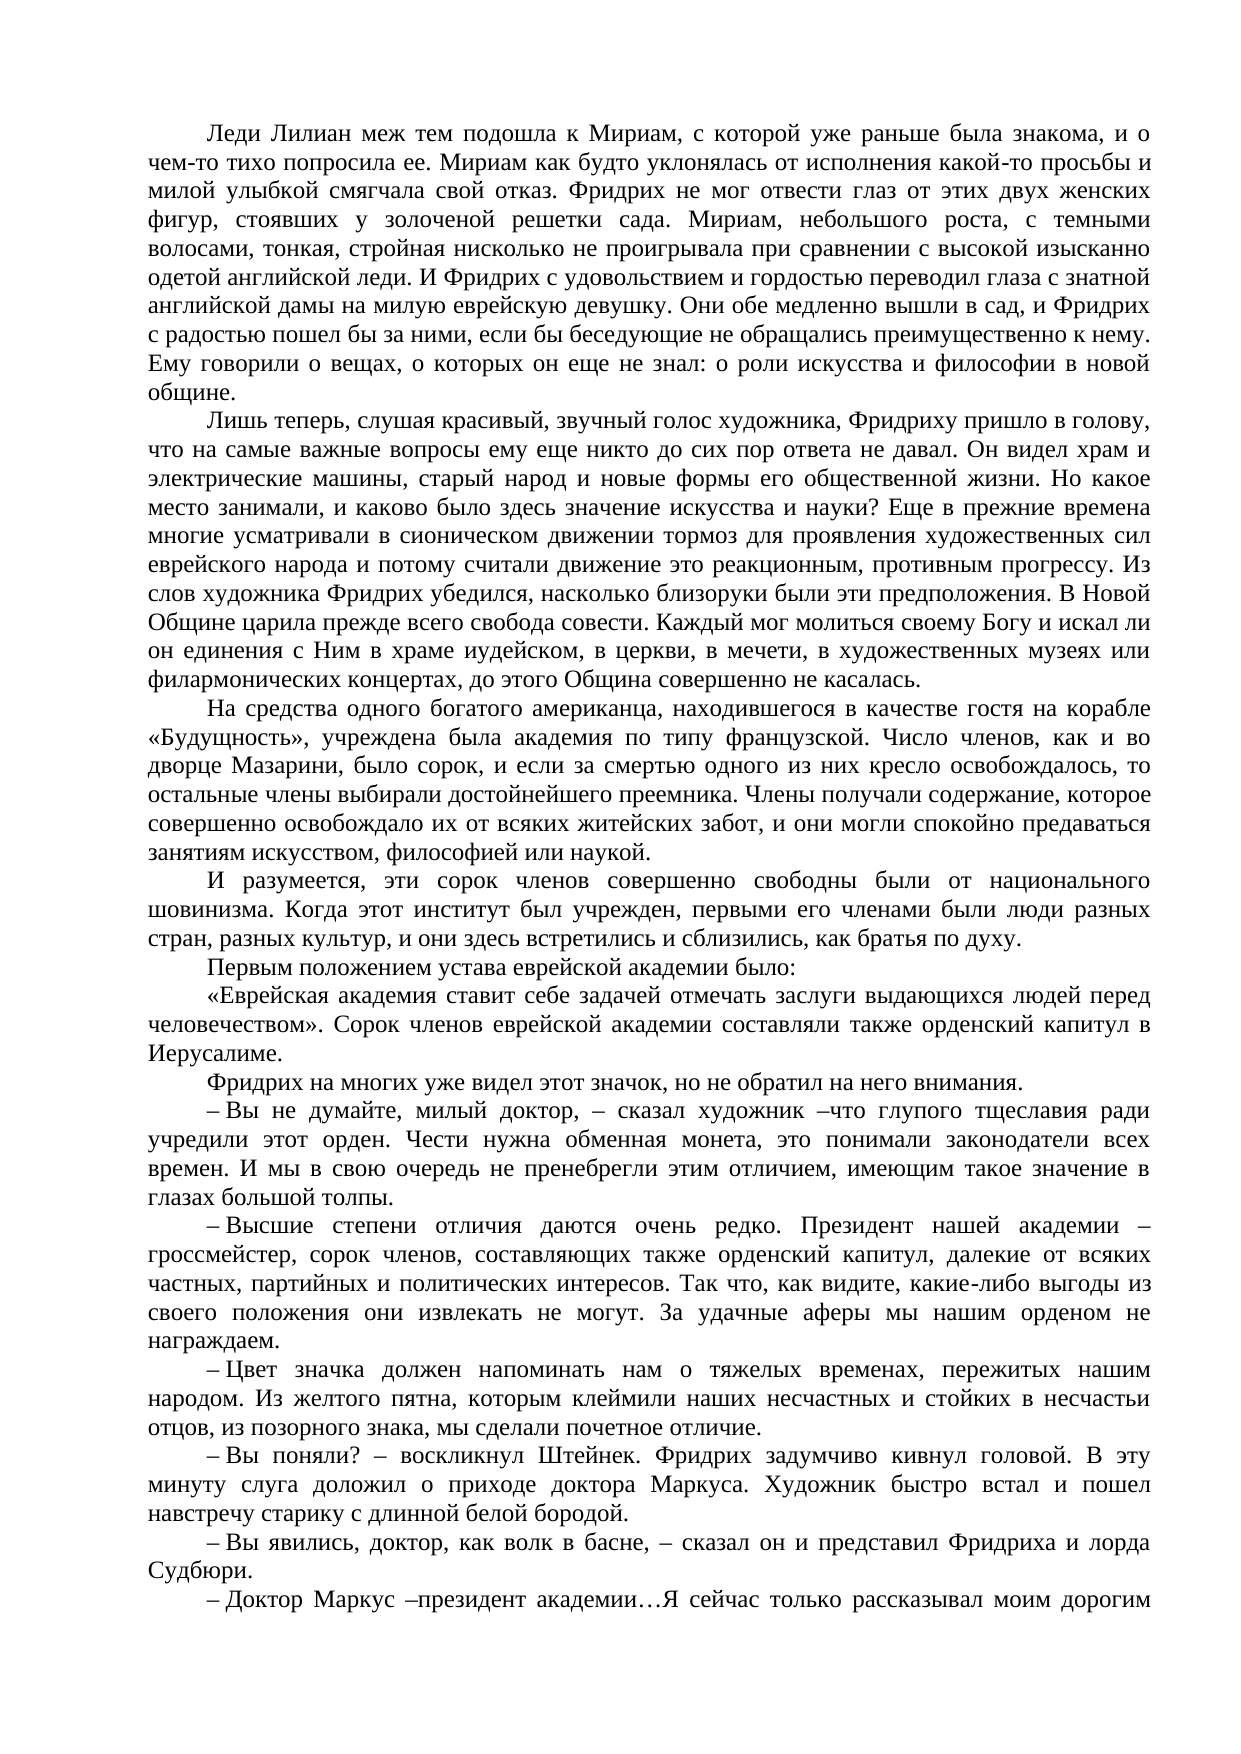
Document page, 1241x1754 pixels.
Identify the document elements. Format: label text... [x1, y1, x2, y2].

text Леди Лилиан меж тем подошла к Мириам, с которой уже раньше была знакома, и о чем-то тихо попросила ее. Мириам как будто уклонялась от исполнения какой-то просьбы и милой улыбкой смягчала свой отказ. Фридрих не мог отвести глаз от этих двух женских фигур, стоявших у золоченой решетки сада. Мириам, небольшого роста, с темными волосами, тонкая, стройная нисколько не проигрывала при сравнении с высокой изысканно одетой английской леди. И Фридрих с удовольствием и гордостью переводил глаза с знатной английской дамы на милую еврейскую девушку. Они обе медленно вышли в сад, и Фридрих с радостью пошел бы за ними, если бы беседующие не обращались преимущественно к нему. Ему говорили о вещах, о которых он еще не знал: о роли искусства и философии в новой общине. [148, 118, 1152, 406]
text – Вы явились, доктор, как волк в басне, – сказал он и представил Фридриха и лорда Судбюри. [148, 1527, 1152, 1584]
text – Цвет значка должен напоминать нам о тяжелых временах, пережитых нашим народом. Из желтого пятна, которым клеймили наших несчастных и стойких в несчастьи отцов, из позорного знака, мы сделали почетное отличие. [148, 1354, 1152, 1441]
text На средства одного богатого американца, находившегося в качестве гостя на корабле «Будущность», учреждена была академия по типу французской. Число членов, как и во дворце Мазарини, было сорок, и если за смертью одного из них кресло освобождалось, то остальные члены выбирали достойнейшего преемника. Члены получали содержание, которое совершенно освобождало их от всяких житейских забот, и они могли спокойно предаваться занятиям искусством, философией или наукой. [148, 693, 1152, 866]
text Первым положением устава еврейской академии было: [148, 952, 1152, 981]
text – Высшие степени отличия даются очень редко. Президент нашей академии –гроссмейстер, сорок членов, составляющих также орденский капитул, далекие от всяких частных, партийных и политических интересов. Так что, как видите, какие-либо выгоды из своего положения они извлекать не могут. За удачные аферы мы нашим орденом не награждаем. [148, 1211, 1152, 1354]
text – Вы не думайте, милый доктор, – сказал художник –что глупого тщеславия ради учредили этот орден. Чести нужна обменная монета, это понимали законодатели всех времен. И мы в свою очередь не пренебрегли этим отличием, имеющим такое значение в глазах большой толпы. [148, 1096, 1152, 1211]
text И разумеется, эти сорок членов совершенно свободны были от национального шовинизма. Когда этот институт был учрежден, первыми его членами были люди разных стран, разных культур, и они здесь встретились и сблизились, как братья по духу. [148, 866, 1152, 952]
text Лишь теперь, слушая красивый, звучный голос художника, Фридриху пришло в голову, что на самые важные вопросы ему еще никто до сих пор ответа не давал. Он видел храм и электрические машины, старый народ и новые формы его общественной жизни. Но какое место занимали, и каково было здесь значение искусства и науки? Еще в прежние времена многие усматривали в сионическом движении тормоз для проявления художественных сил еврейского народа и потому считали движение это реакционным, противным прогрессу. Из слов художника Фридрих убедился, насколько близоруки были эти предположения. В Новой Общине царила прежде всего свобода совести. Каждый мог молиться своему Богу и искал ли он единения с Ним в храме иудейском, в церкви, в мечети, в художественных музеях или филармонических концертах, до этого Община совершенно не касалась. [148, 406, 1152, 693]
text «Еврейская академия ставит себе задачей отмечать заслуги выдающихся людей перед человечеством». Сорок членов еврейской академии составляли также орденский капитул в Иерусалиме. [148, 981, 1152, 1067]
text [148, 1584, 1152, 1613]
text Фридрих на многих уже видел этот значок, но не обратил на него внимания. [148, 1067, 1152, 1096]
text – Вы поняли? – воскликнул Штейнек. Фридрих задумчиво кивнул головой. В эту минуту слуга доложил о приходе доктора Маркуса. Художник быстро встал и пошел навстречу старику с длинной белой бородой. [148, 1441, 1152, 1527]
